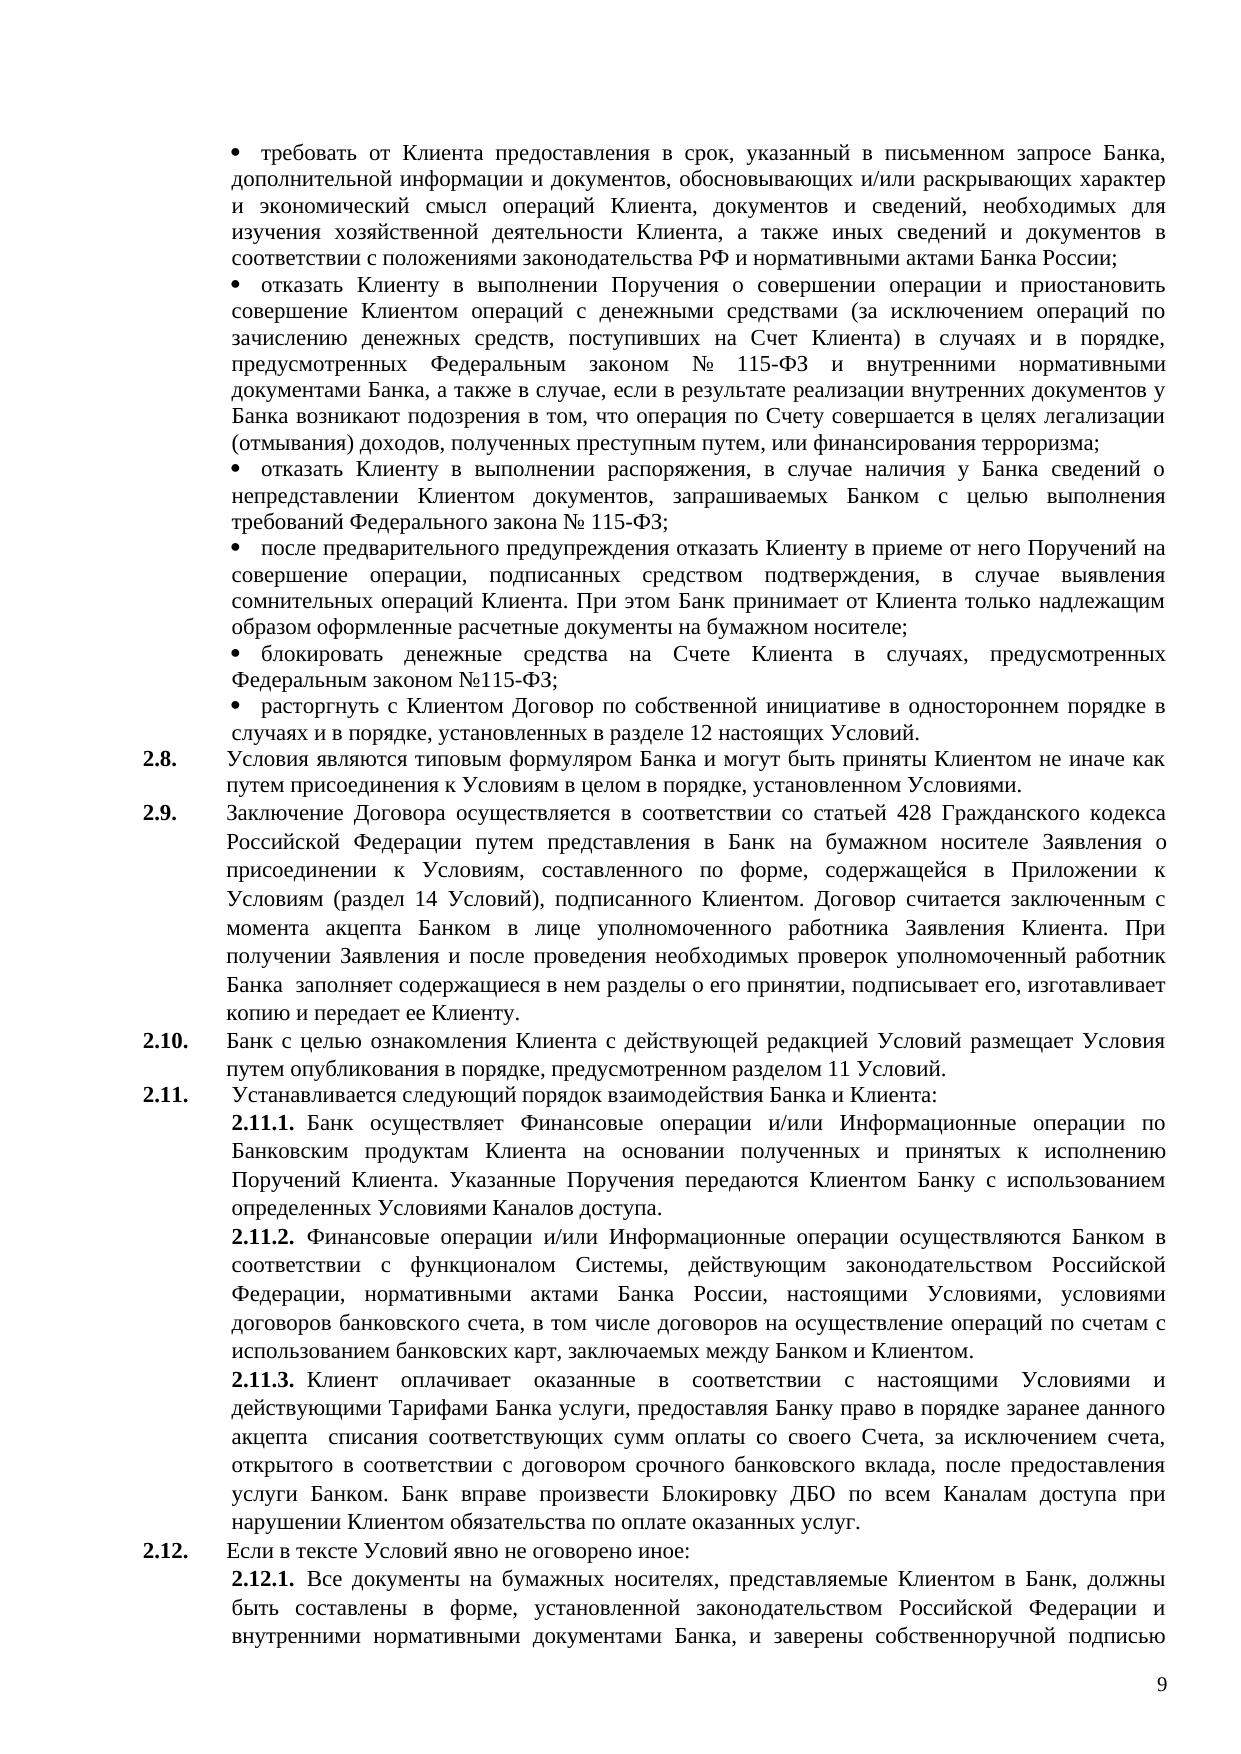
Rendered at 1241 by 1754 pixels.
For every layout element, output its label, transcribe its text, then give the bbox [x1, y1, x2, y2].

list отказать Клиенту в выполнении распоряжения, в случае наличия у Банка сведений о непредставлении Клиентом документов, запрашиваемых Банком с целью выполнения требований Федерального закона № 115-ФЗ; [231, 455, 1167, 534]
list Условия являются типовым формуляром Банка и могут быть приняты Клиентом не иначе как путем присоединения к Условиям в целом в порядке, установленном Условиями. [143, 745, 1167, 798]
list Заключение Договора осуществляется в соответствии со статьей 428 Гражданского кодекса Российской Федерации путем представления в Банк на бумажном носителе Заявления о присоединении к Условиям, составленного по форме, содержащейся в Приложении к Условиям (раздел 14 Условий), подписанного Клиентом. Договор считается заключенным с момента акцепта Банком в лице уполномоченного работника Заявления Клиента. При получении Заявления и после проведения необходимых проверок уполномоченный работник Банка заполняет содержащиеся в нем разделы о его принятии, подписывает его, изготавливает копию и передает ее Клиенту. [143, 798, 1167, 1026]
list Банк осуществляет Финансовые операции и/или Информационные операции по Банковским продуктам Клиента на основании полученных и принятых к исполнению Поручений Клиента. Указанные Поручения передаются Клиентом Банку с использованием определенных Условиями Каналов доступа. [231, 1107, 1167, 1221]
list Финансовые операции и/или Информационные операции осуществляются Банком в соответствии с функционалом Системы, действующим законодательством Российской Федерации, нормативными актами Банка России, настоящими Условиями, условиями договоров банковского счета, в том числе договоров на осуществление операций по счетам с использованием банковских карт, заключаемых между Банком и Клиентом. [231, 1221, 1167, 1364]
list Банк с целью ознакомления Клиента с действующей редакцией Условий размещает Условия путем опубликования в порядке, предусмотренном разделом 11 Условий. [143, 1026, 1167, 1082]
list расторгнуть с Клиентом Договор по собственной инициативе в одностороннем порядке в случаях и в порядке, установленных в разделе 12 настоящих Условий. [231, 692, 1167, 745]
list Если в тексте Условий явно не оговорено иное: [143, 1535, 1167, 1564]
list блокировать денежные средства на Счете Клиента в случаях, предусмотренных Федеральным законом №115-ФЗ; [231, 640, 1167, 692]
list отказать Клиенту в выполнении Поручения о совершении операции и приостановить совершение Клиентом операций с денежными средствами (за исключением операций по зачислению денежных средств, поступивших на Счет Клиента) в случаях и в порядке, предусмотренных Федеральным законом № 115-ФЗ и внутренними нормативными документами Банка, а также в случае, если в результате реализации внутренних документов у Банка возникают подозрения в том, что операция по Счету совершается в целях легализации (отмывания) доходов, полученных преступным путем, или финансирования терроризма; [231, 271, 1167, 455]
list после предварительного предупреждения отказать Клиенту в приеме от него Поручений на совершение операции, подписанных средством подтверждения, в случае выявления сомнительных операций Клиента. При этом Банк принимает от Клиента только надлежащим образом оформленные расчетные документы на бумажном носителе; [231, 534, 1167, 640]
list требовать от Клиента предоставления в срок, указанный в письменном запросе Банка, дополнительной информации и документов, обосновывающих и/или раскрывающих характер и экономический смысл операций Клиента, документов и сведений, необходимых для изучения хозяйственной деятельности Клиента, а также иных сведений и документов в соответствии с положениями законодательства РФ и нормативными актами Банка России; [231, 139, 1167, 271]
list Клиент оплачивает оказанные в соответствии с настоящими Условиями и действующими Тарифами Банка услуги, предоставляя Банку право в порядке заранее данного акцепта списания соответствующих сумм оплаты со своего Счета, за исключением счета, открытого в соответствии с договором срочного банковского вклада, после предоставления услуги Банком. Банк вправе произвести Блокировку ДБО по всем Каналам доступа при нарушении Клиентом обязательства по оплате оказанных услуг. [231, 1364, 1167, 1535]
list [231, 1564, 1167, 1649]
list Устанавливается следующий порядок взаимодействия Банка и Клиента: [143, 1082, 1167, 1107]
